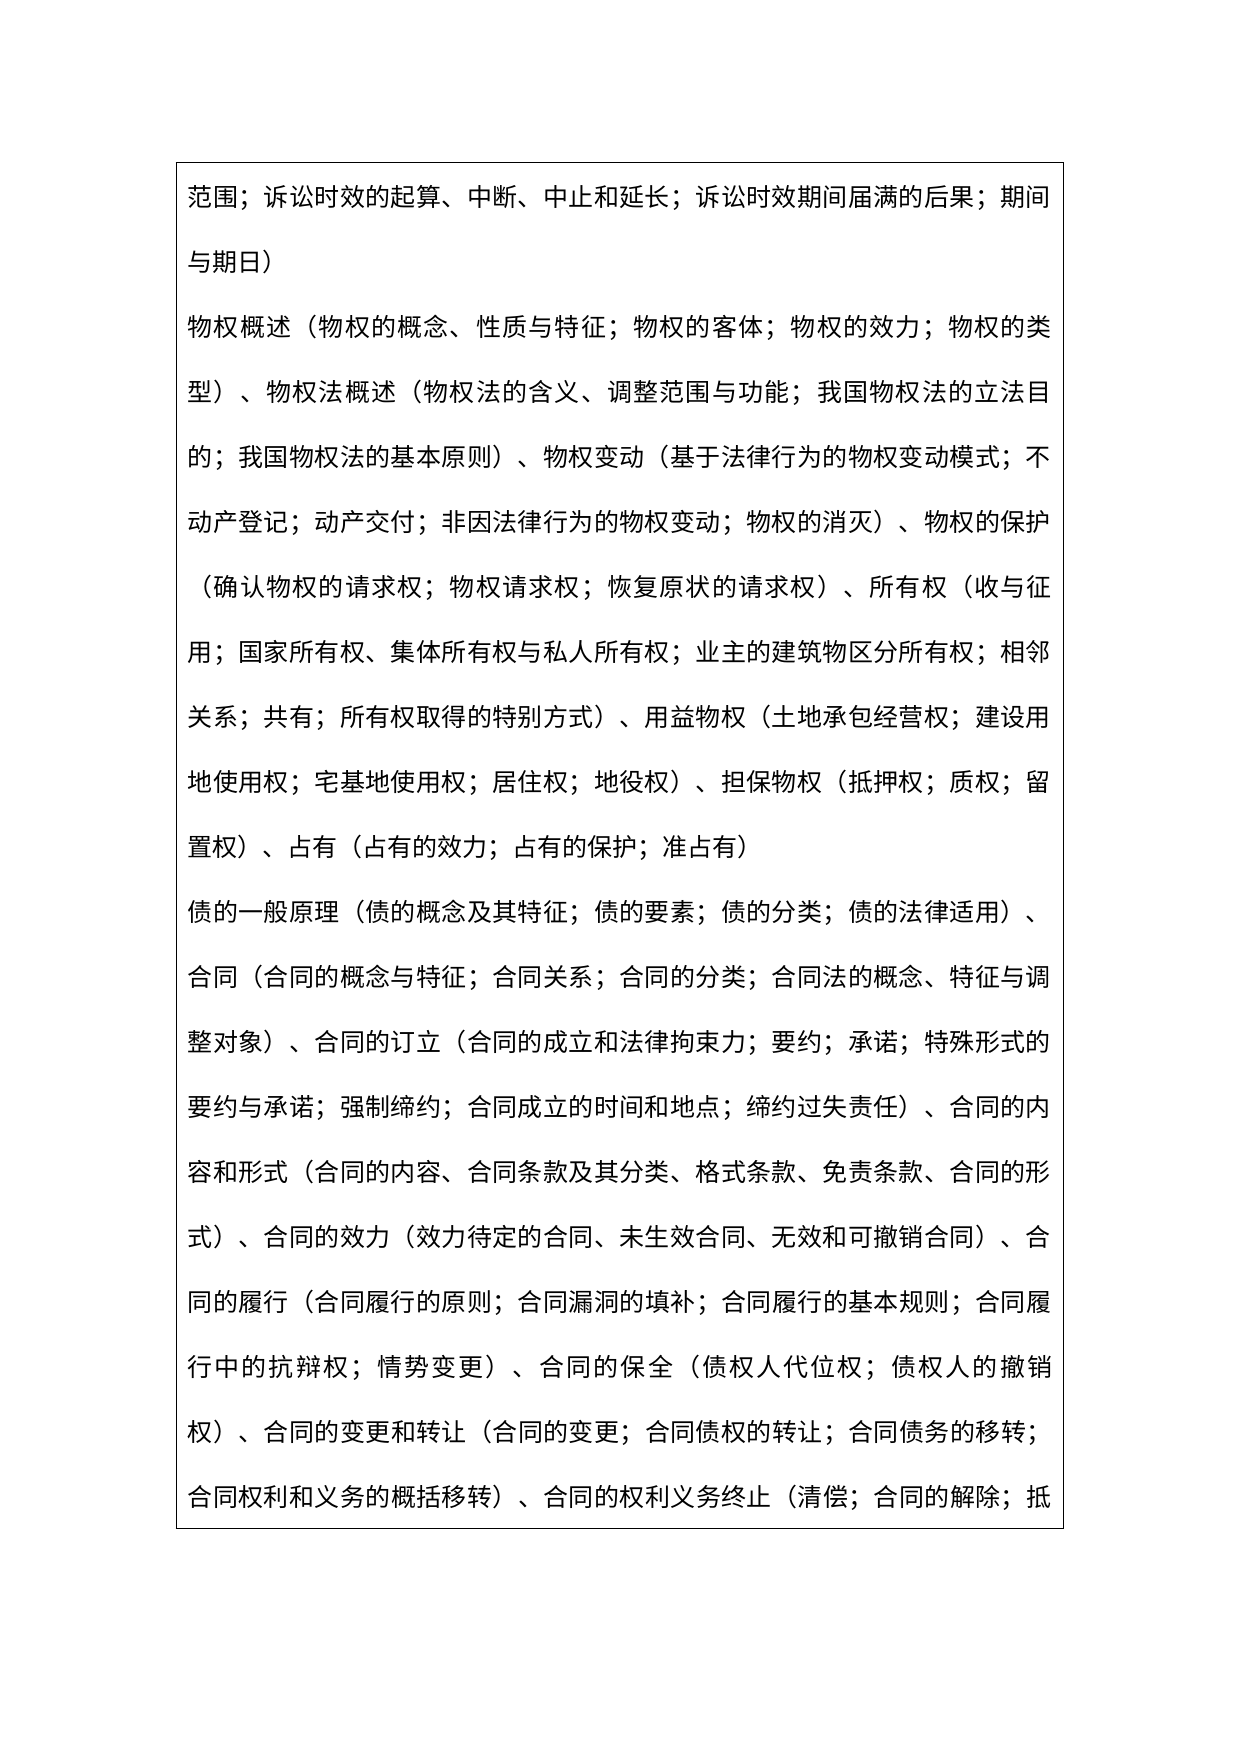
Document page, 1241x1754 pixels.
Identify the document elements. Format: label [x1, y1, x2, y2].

table_cell [177, 163, 1063, 1528]
